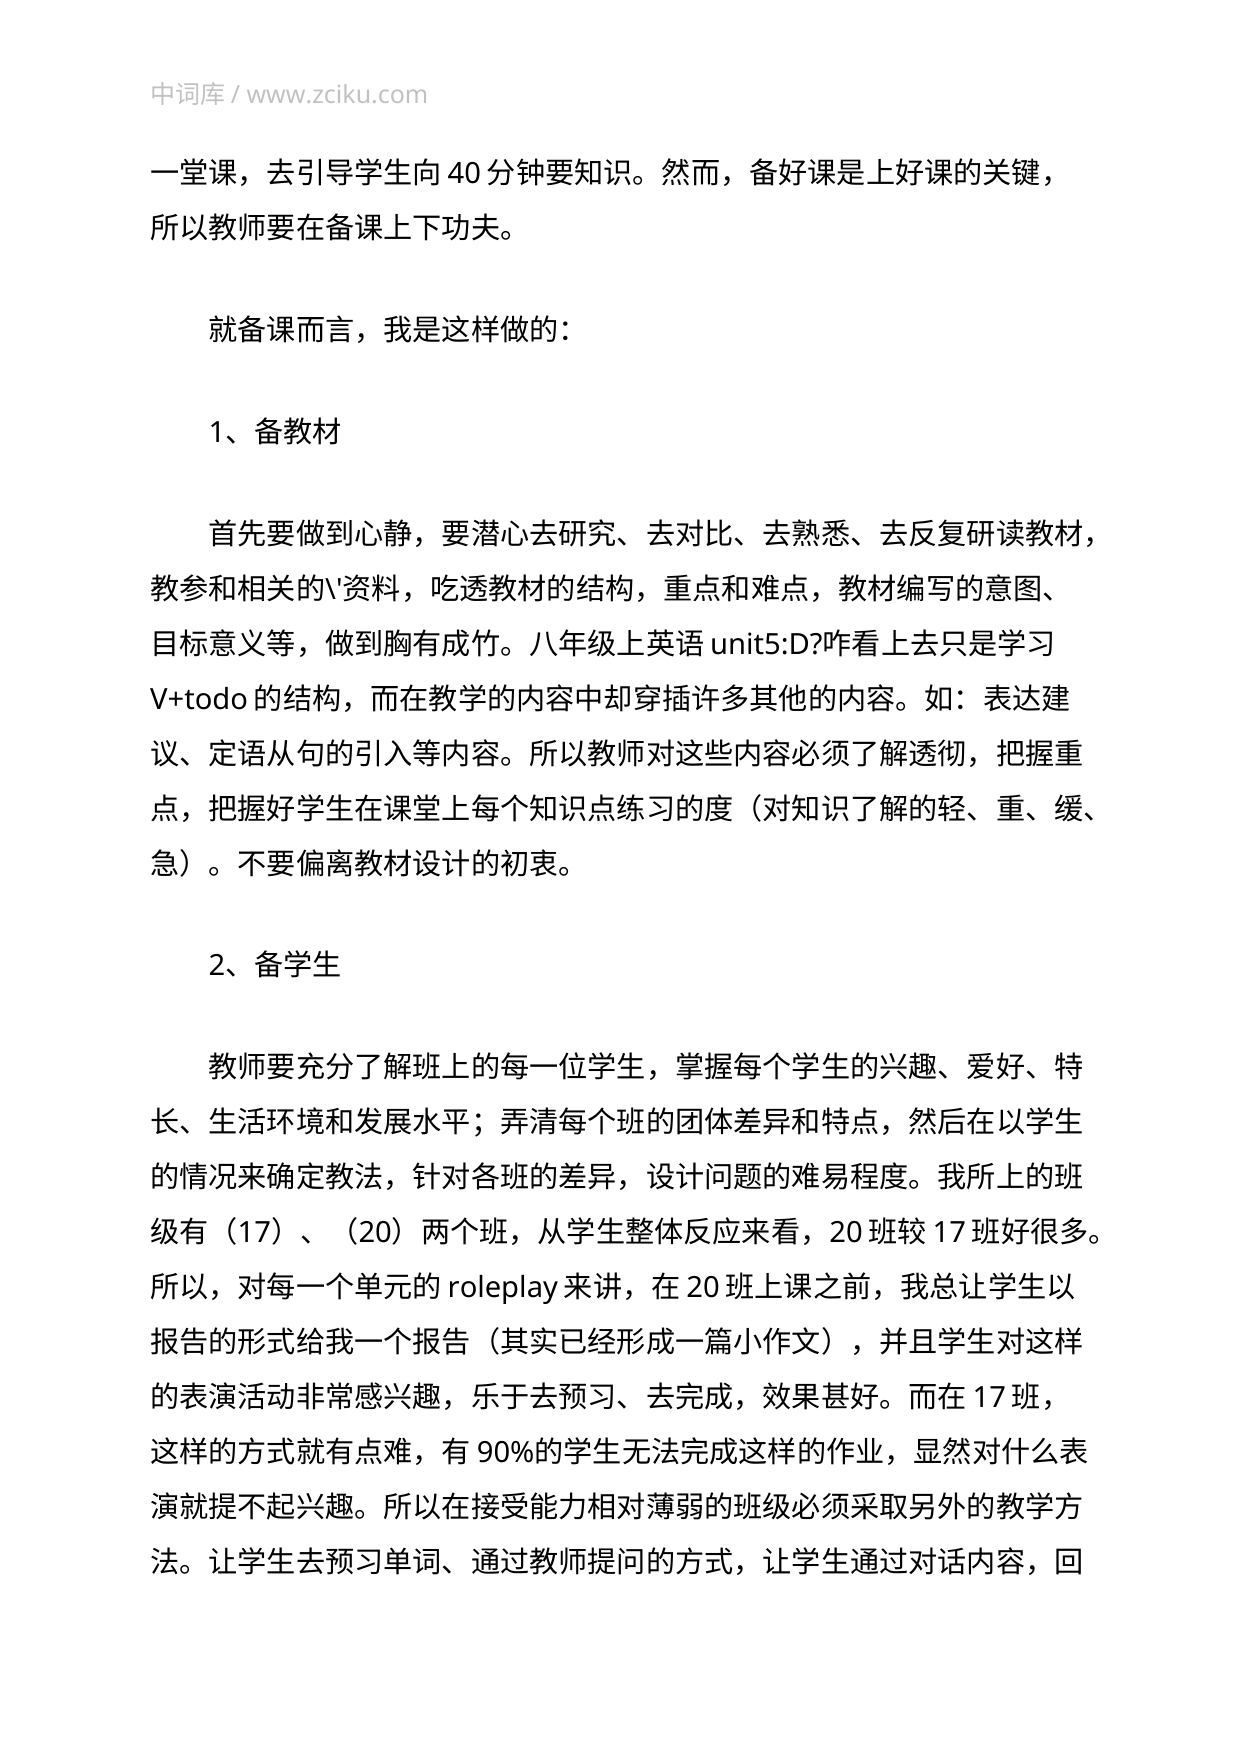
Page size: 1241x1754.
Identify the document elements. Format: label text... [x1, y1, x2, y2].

text 就备课而言，我是这样做的： [150, 307, 1090, 349]
text 1、备教材 [150, 408, 1090, 451]
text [150, 1044, 1090, 1581]
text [150, 150, 1090, 247]
text 首先要做到心静，要潜心去研究、去对比、去熟悉、去反复研读教材，教参和相关的\'资料，吃透教材的结构，重点和难点，教材编写的意图、目标意义等，做到胸有成竹。八年级上英语unit5:D?咋看上去只是学习V+todo的结构，而在教学的内容中却穿插许多其他的内容。如：表达建议、定语从句的引入等内容。所以教师对这些内容必须了解透彻，把握重点，把握好学生在课堂上每个知识点练习的度（对知识了解的轻、重、缓、急）。不要偏离教材设计的初衷。 [150, 511, 1090, 882]
text 2、备学生 [150, 942, 1090, 984]
